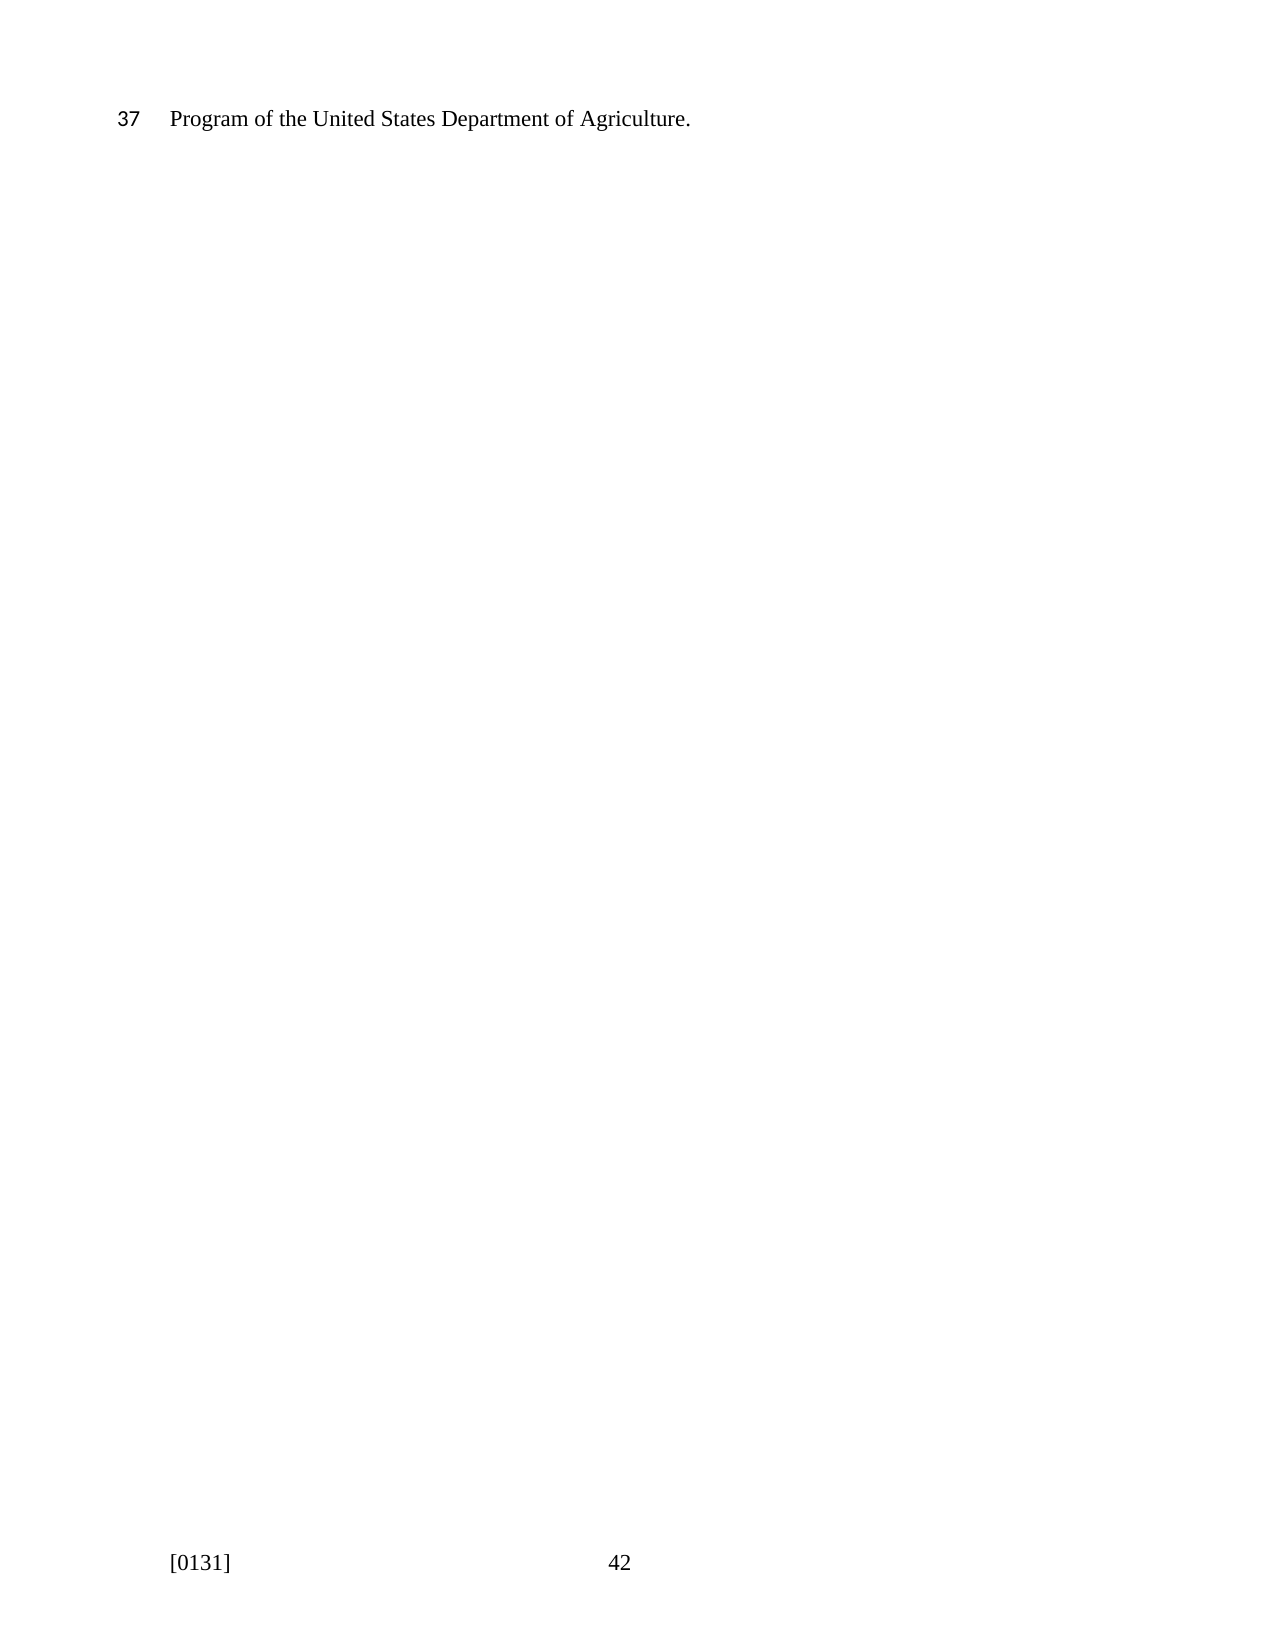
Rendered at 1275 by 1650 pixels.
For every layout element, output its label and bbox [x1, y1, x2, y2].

text [169, 105, 1106, 131]
